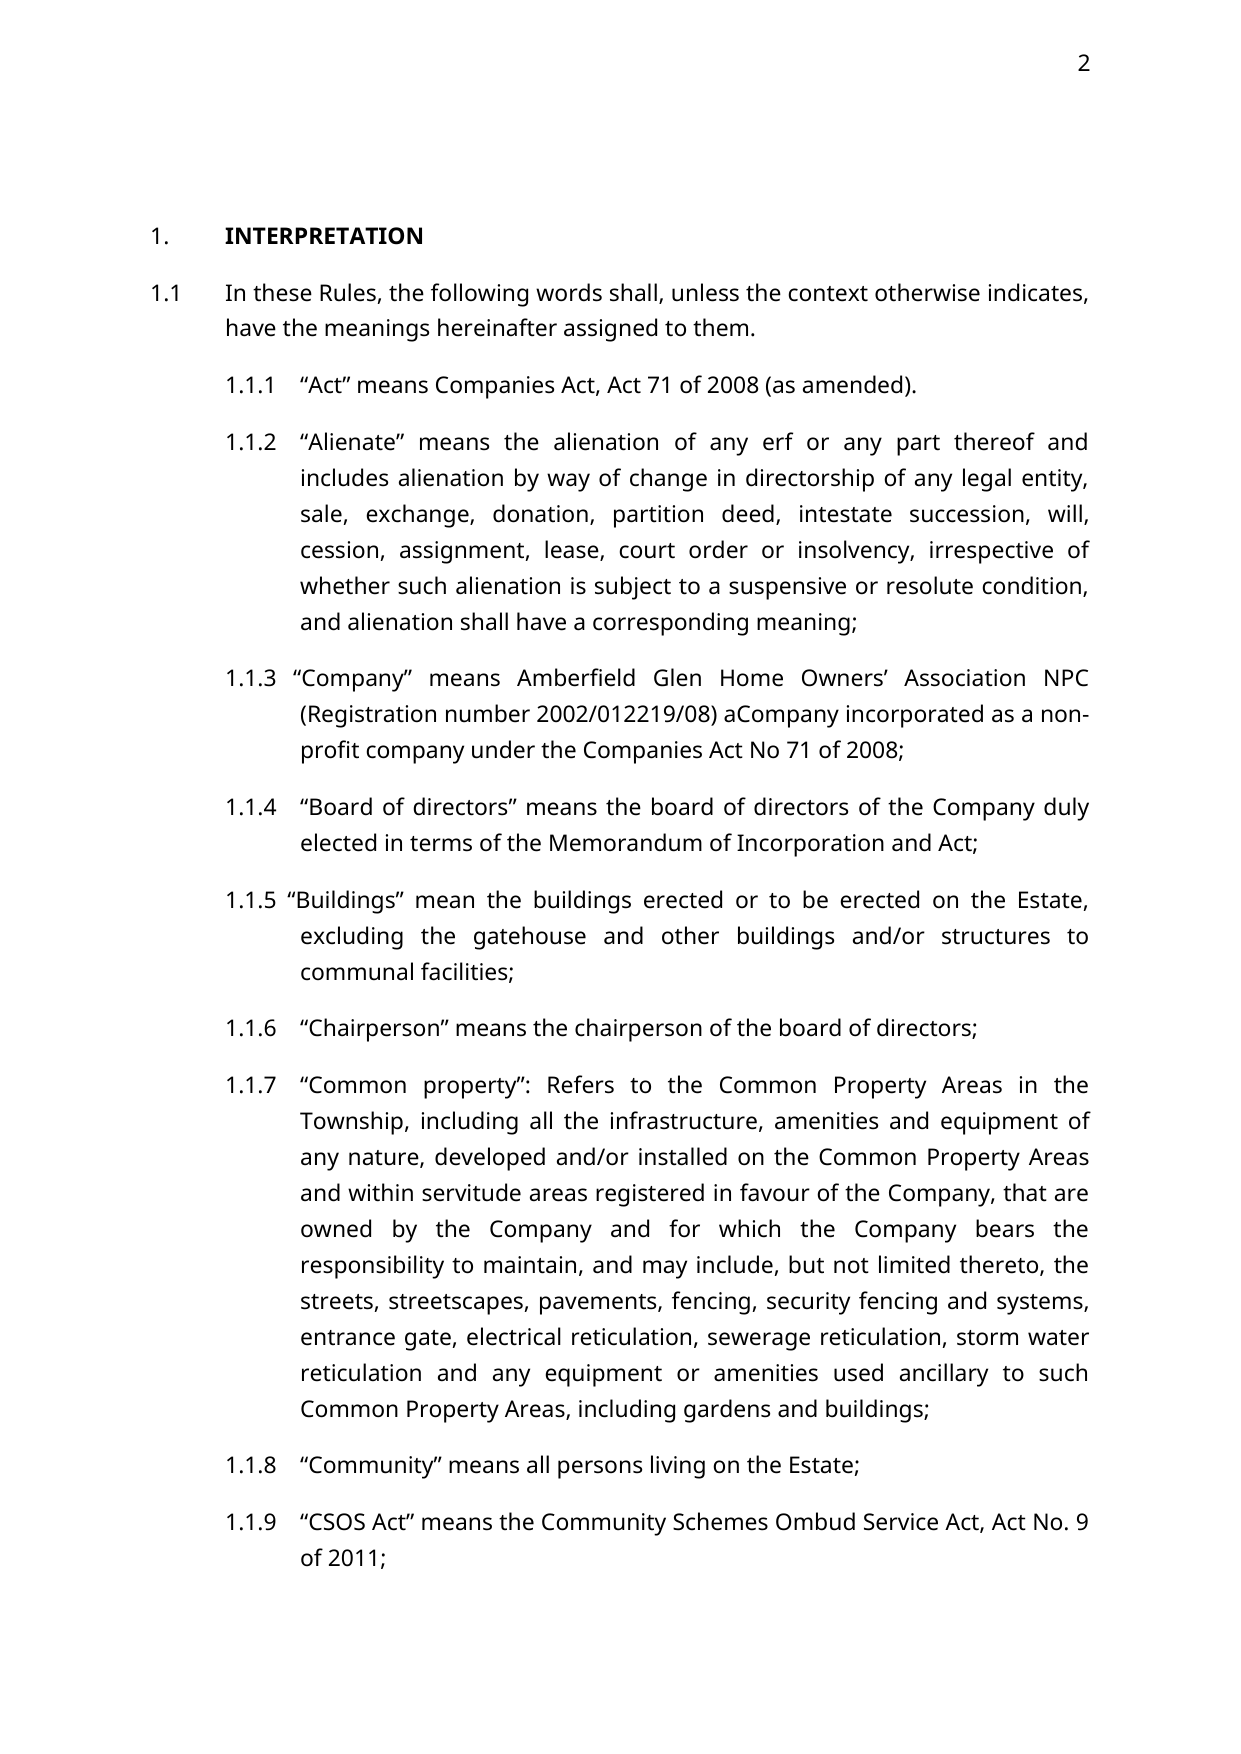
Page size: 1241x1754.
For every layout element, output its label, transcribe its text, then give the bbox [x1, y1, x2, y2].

text 1.1 In these Rules, the following words shall, unless the context otherwise indicates, have the meanings hereinafter assigned to them. [150, 276, 1090, 344]
text 1.1.7 “Common property”: Refers to the Common Property Areas in the Township, including all the infrastructure, amenities and equipment of any nature, developed and/or installed on the Common Property Areas and within servitude areas registered in favour of the Company, that are owned by the Company and for which the Company bears the responsibility to maintain, and may include, but not limited thereto, the streets, streetscapes, pavements, fencing, security fencing and systems, entrance gate, electrical reticulation, sewerage reticulation, storm water reticulation and any equipment or amenities used ancillary to such Common Property Areas, including gardens and buildings; [225, 1069, 1090, 1424]
text 1.1.1 “Act” means Companies Act, Act 71 of 2008 (as amended). [225, 369, 1090, 400]
text 1.1.6 “Chairperson” means the chairperson of the board of directors; [225, 1012, 1090, 1044]
text 1. INTERPRETATION [150, 220, 1090, 251]
text 1.1.4 “Board of directors” means the board of directors of the Company duly elected in terms of the Memorandum of Incorporation and Act; [225, 791, 1090, 858]
text 1.1.5 “Buildings” mean the buildings erected or to be erected on the Estate, excluding the gatehouse and other buildings and/or structures to communal facilities; [225, 884, 1090, 987]
text 1.1.3 “Company” means Amberfield Glen Home Owners’ Association NPC (Registration number 2002/012219/08) aCompany incorporated as a non-profit company under the Companies Act No 71 of 2008; [225, 662, 1090, 766]
text 1.1.9 “CSOS Act” means the Community Schemes Ombud Service Act, Act No. 9 of 2011; [225, 1506, 1090, 1573]
text 1.1.2 “Alienate” means the alienation of any erf or any part thereof and includes alienation by way of change in directorship of any legal entity, sale, exchange, donation, partition deed, intestate succession, will, cession, assignment, lease, court order or insolvency, irrespective of whether such alienation is subject to a suspensive or resolute condition, and alienation shall have a corresponding meaning; [225, 426, 1090, 637]
text 1.1.8 “Community” means all persons living on the Estate; [225, 1449, 1090, 1481]
